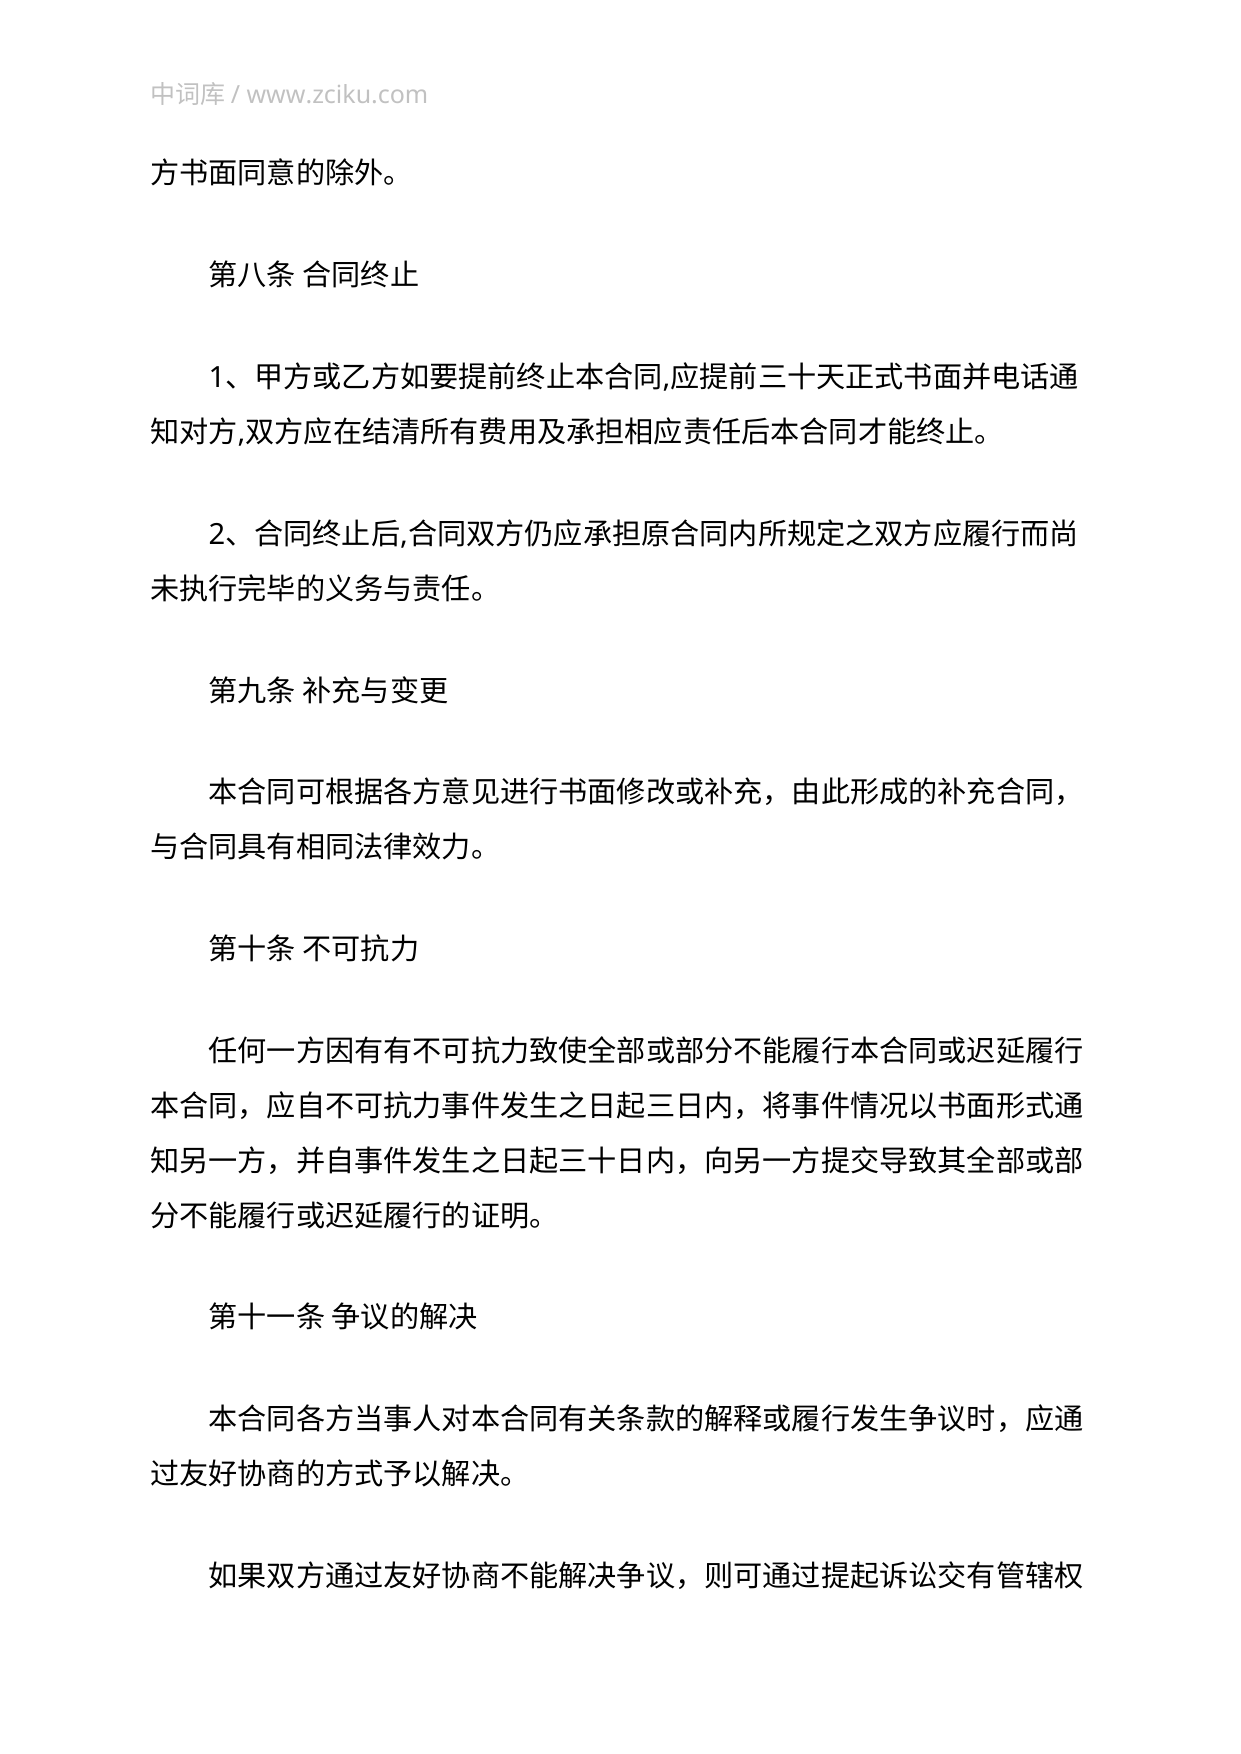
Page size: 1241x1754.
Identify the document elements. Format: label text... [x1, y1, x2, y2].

text 第九条 补充与变更 [150, 667, 1090, 709]
text 本合同可根据各方意见进行书面修改或补充，由此形成的补充合同，与合同具有相同法律效力。 [150, 769, 1090, 866]
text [150, 150, 1090, 192]
text 本合同各方当事人对本合同有关条款的解释或履行发生争议时，应通过友好协商的方式予以解决。 [150, 1396, 1090, 1493]
text 1、甲方或乙方如要提前终止本合同,应提前三十天正式书面并电话通知对方,双方应在结清所有费用及承担相应责任后本合同才能终止。 [150, 353, 1090, 451]
text 第十一条 争议的解决 [150, 1294, 1090, 1336]
text 任何一方因有有不可抗力致使全部或部分不能履行本合同或迟延履行本合同，应自不可抗力事件发生之日起三日内，将事件情况以书面形式通知另一方，并自事件发生之日起三十日内，向另一方提交导致其全部或部分不能履行或迟延履行的证明。 [150, 1027, 1090, 1234]
text 第八条 合同终止 [150, 252, 1090, 294]
text 2、合同终止后,合同双方仍应承担原合同内所规定之双方应履行而尚未执行完毕的义务与责任。 [150, 511, 1090, 608]
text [150, 1552, 1090, 1595]
text 第十条 不可抗力 [150, 926, 1090, 968]
